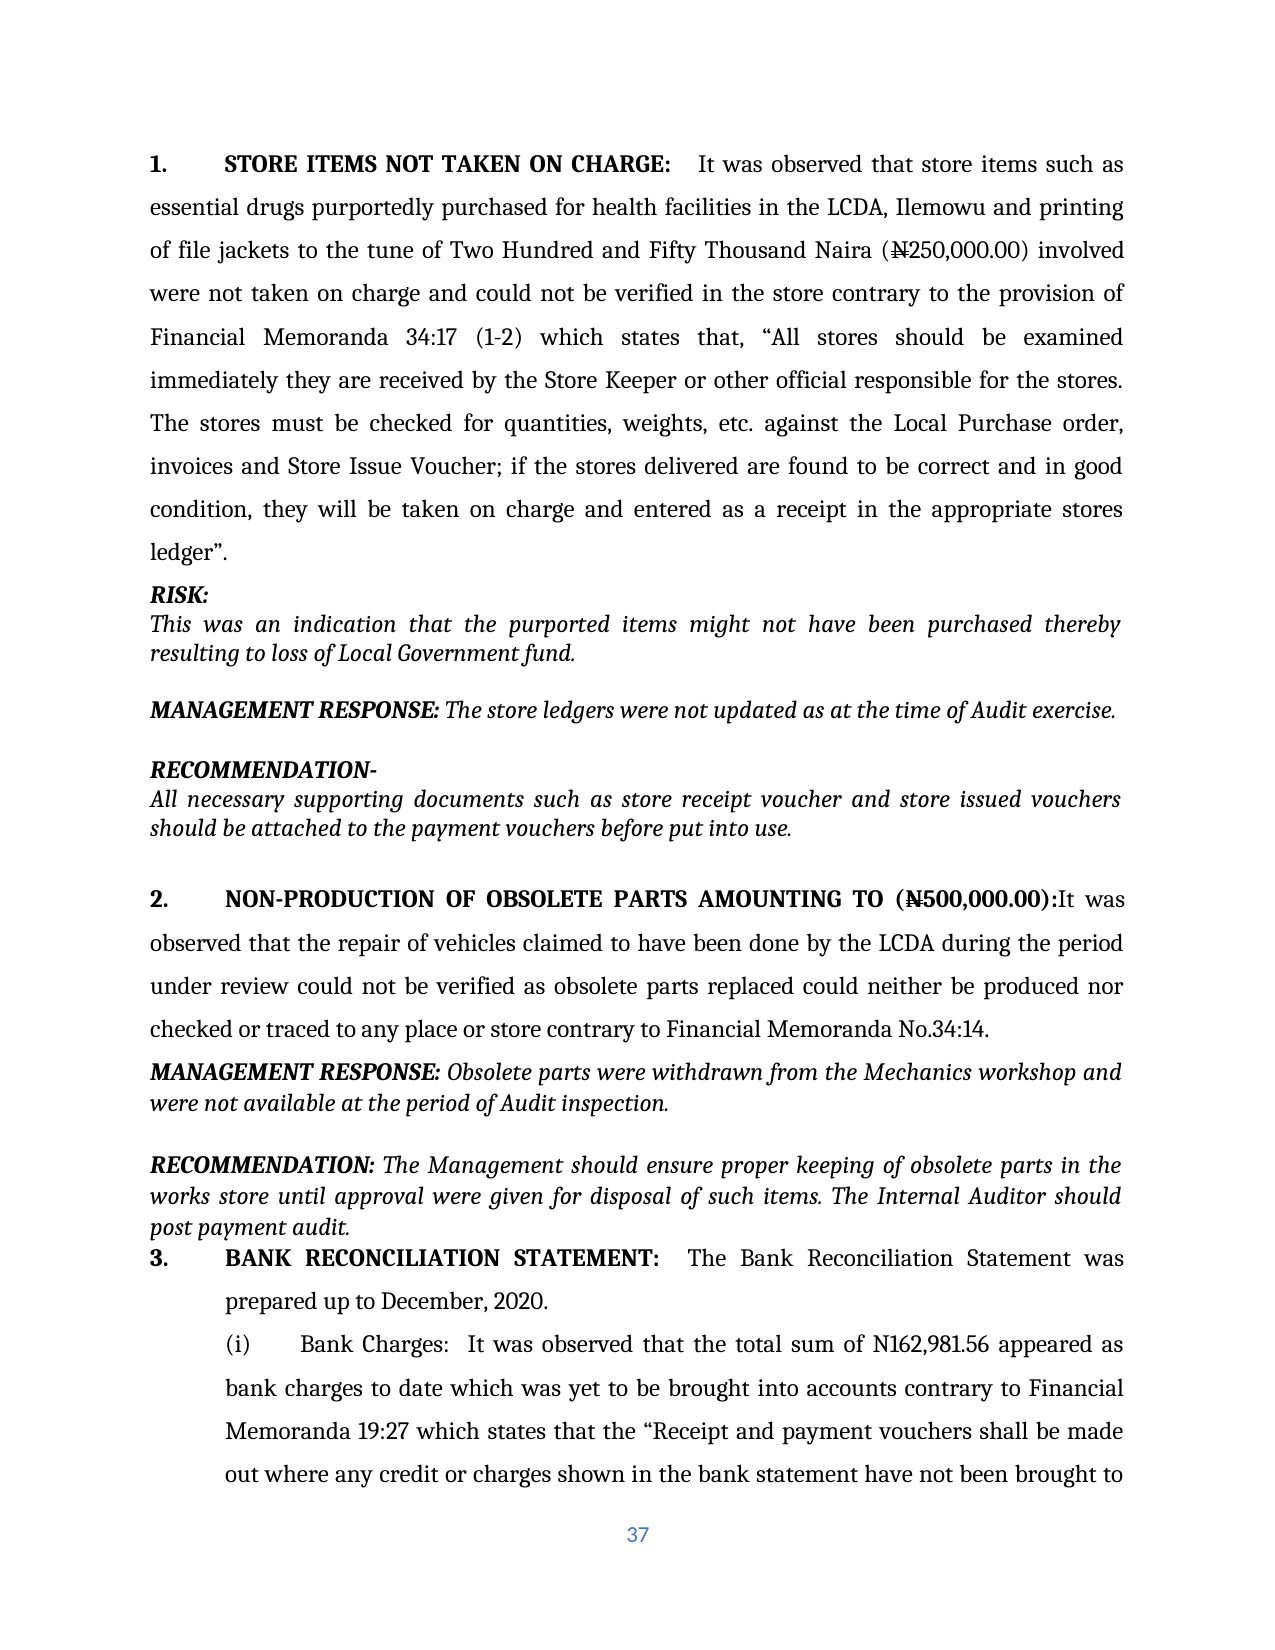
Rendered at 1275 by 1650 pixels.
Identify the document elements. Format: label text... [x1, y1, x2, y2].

text 1. STORE ITEMS NOT TAKEN ON CHARGE: It was observed that store items such as essential drugs purportedly purchased for health facilities in the LCDA, Ilemowu and printing of file jackets to the tune of Two Hundred and Fifty Thousand Naira (N250,000.00) involved were not taken on charge and could not be verified in the store contrary to the provision of Financial Memoranda 34:17 (1-2) which states that, “All stores should be examined immediately they are received by the Store Keeper or other official responsible for the stores. The stores must be checked for quantities, weights, etc. against the Local Purchase order, invoices and Store Issue Voucher; if the stores delivered are found to be correct and in good condition, they will be taken on charge and entered as a receipt in the appropriate stores ledger”. [150, 150, 1125, 567]
text MANAGEMENT RESPONSE: Obsolete parts were withdrawn from the Mechanics workshop and were not available at the period of Audit inspection. [150, 1058, 1125, 1118]
text RECOMMENDATION: The Management should ensure proper keeping of obsolete parts in the works store until approval were given for disposal of such items. The Internal Auditor should post payment audit. [150, 1151, 1125, 1242]
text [225, 1330, 1125, 1488]
text This was an indication that the purported items might not have been purchased thereby resulting to loss of Local Government fund. [150, 610, 1125, 667]
text 2. NON-PRODUCTION OF OBSOLETE PARTS AMOUNTING TO (N500,000.00):It was observed that the repair of vehicles claimed to have been done by the LCDA during the period under review could not be verified as obsolete parts replaced could neither be produced nor checked or traced to any place or store contrary to Financial Memoranda No.34:14. [150, 885, 1125, 1043]
text RISK: [150, 581, 1125, 610]
text All necessary supporting documents such as store receipt voucher and store issued vouchers should be attached to the payment vouchers before put into use. [150, 785, 1125, 842]
text MANAGEMENT RESPONSE: The store ledgers were not updated as at the time of Audit exercise. [150, 696, 1125, 725]
text RECOMMENDATION- [150, 756, 1125, 785]
text 3. BANK RECONCILIATION STATEMENT: The Bank Reconciliation Statement was prepared up to December, 2020. [150, 1244, 1125, 1316]
